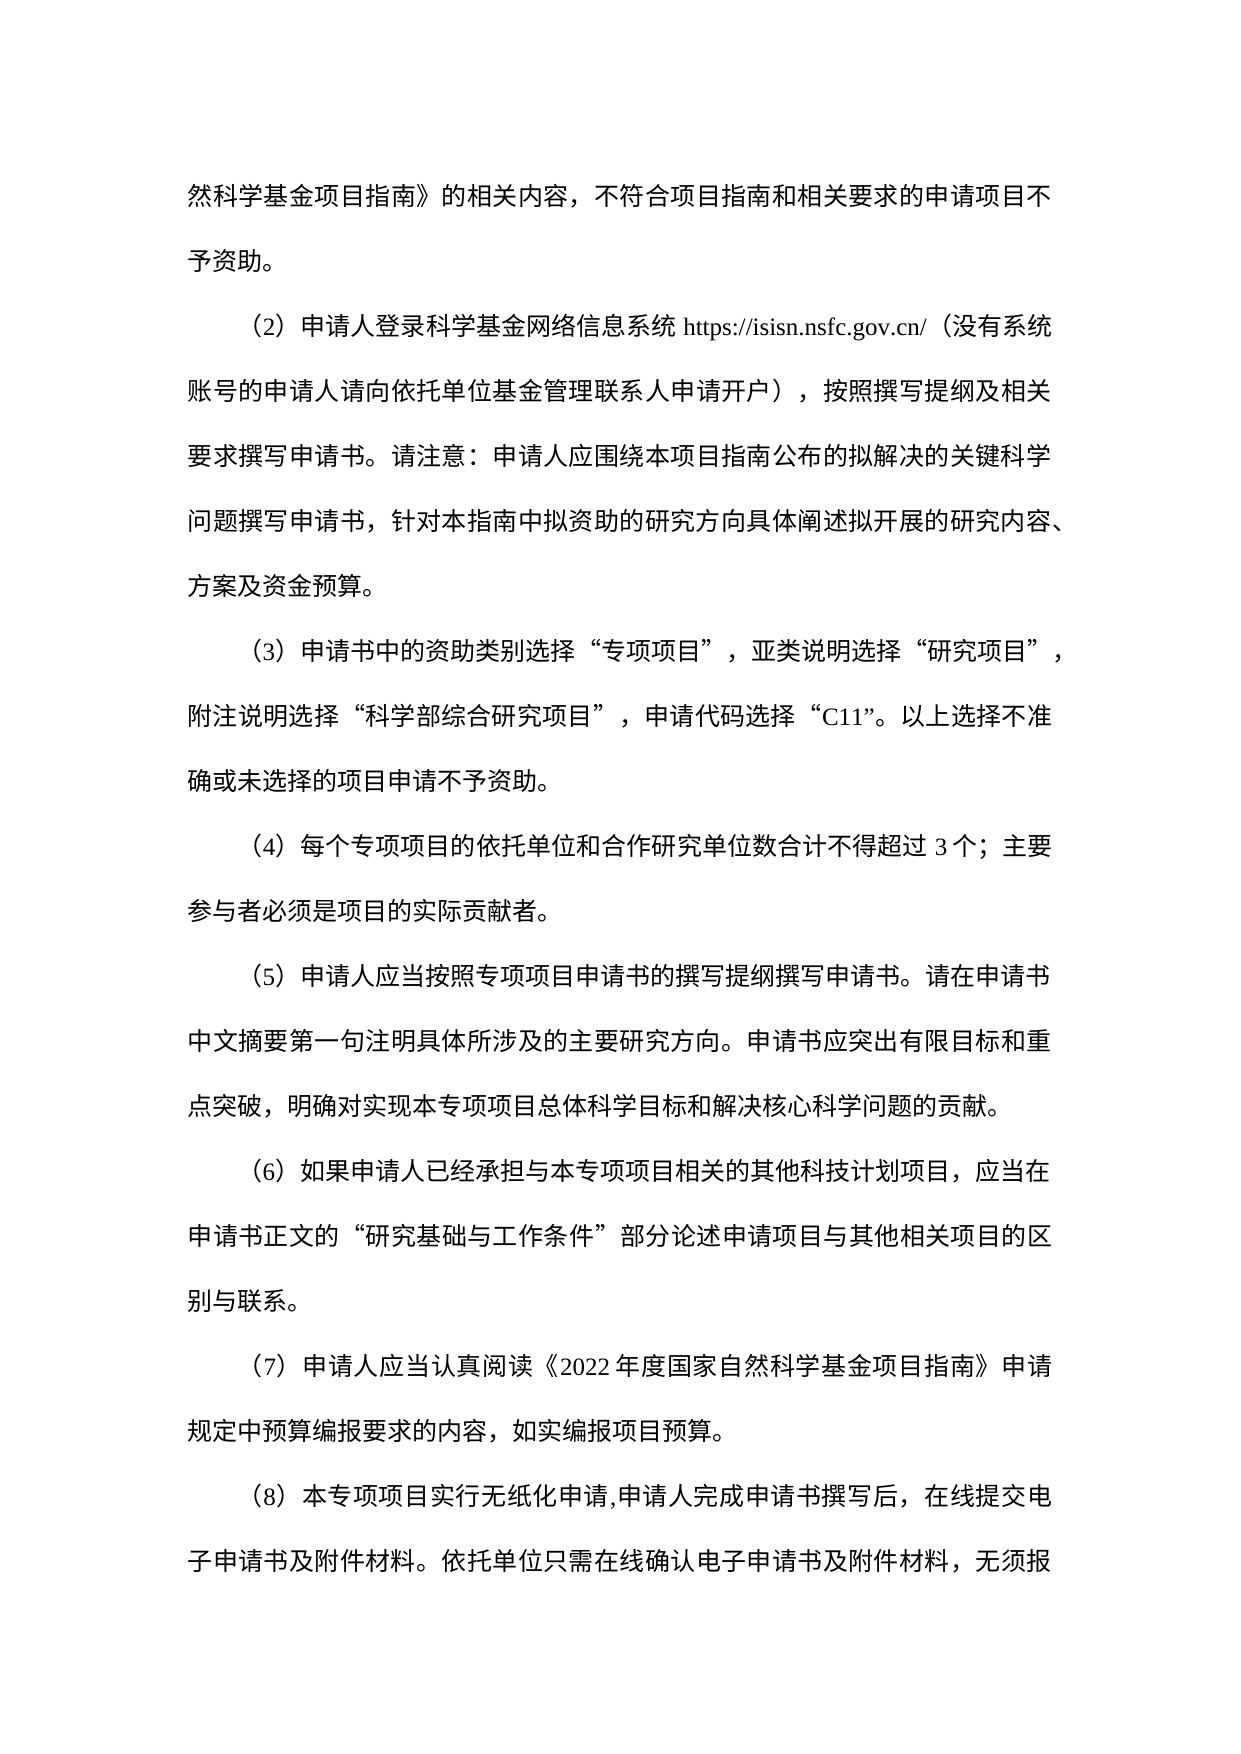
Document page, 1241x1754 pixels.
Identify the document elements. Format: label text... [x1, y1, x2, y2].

text （3）申请书中的资助类别选择“专项项目”，亚类说明选择“研究项目”，附注说明选择“科学部综合研究项目”，申请代码选择“C11”。以上选择不准确或未选择的项目申请不予资助。 [187, 617, 1053, 812]
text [187, 1462, 1053, 1592]
text （5）申请人应当按照专项项目申请书的撰写提纲撰写申请书。请在申请书中文摘要第一句注明具体所涉及的主要研究方向。申请书应突出有限目标和重点突破，明确对实现本专项项目总体科学目标和解决核心科学问题的贡献。 [187, 942, 1053, 1137]
text （7）申请人应当认真阅读《2022年度国家自然科学基金项目指南》申请规定中预算编报要求的内容，如实编报项目预算。 [187, 1332, 1053, 1462]
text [187, 162, 1053, 292]
text （2）申请人登录科学基金网络信息系统https://isisn.nsfc.gov.cn/（没有系统账号的申请人请向依托单位基金管理联系人申请开户），按照撰写提纲及相关要求撰写申请书。请注意：申请人应围绕本项目指南公布的拟解决的关键科学问题撰写申请书，针对本指南中拟资助的研究方向具体阐述拟开展的研究内容、方案及资金预算。 [187, 292, 1053, 617]
text （6）如果申请人已经承担与本专项项目相关的其他科技计划项目，应当在申请书正文的“研究基础与工作条件”部分论述申请项目与其他相关项目的区别与联系。 [187, 1137, 1053, 1332]
text （4）每个专项项目的依托单位和合作研究单位数合计不得超过3个；主要参与者必须是项目的实际贡献者。 [187, 812, 1053, 942]
